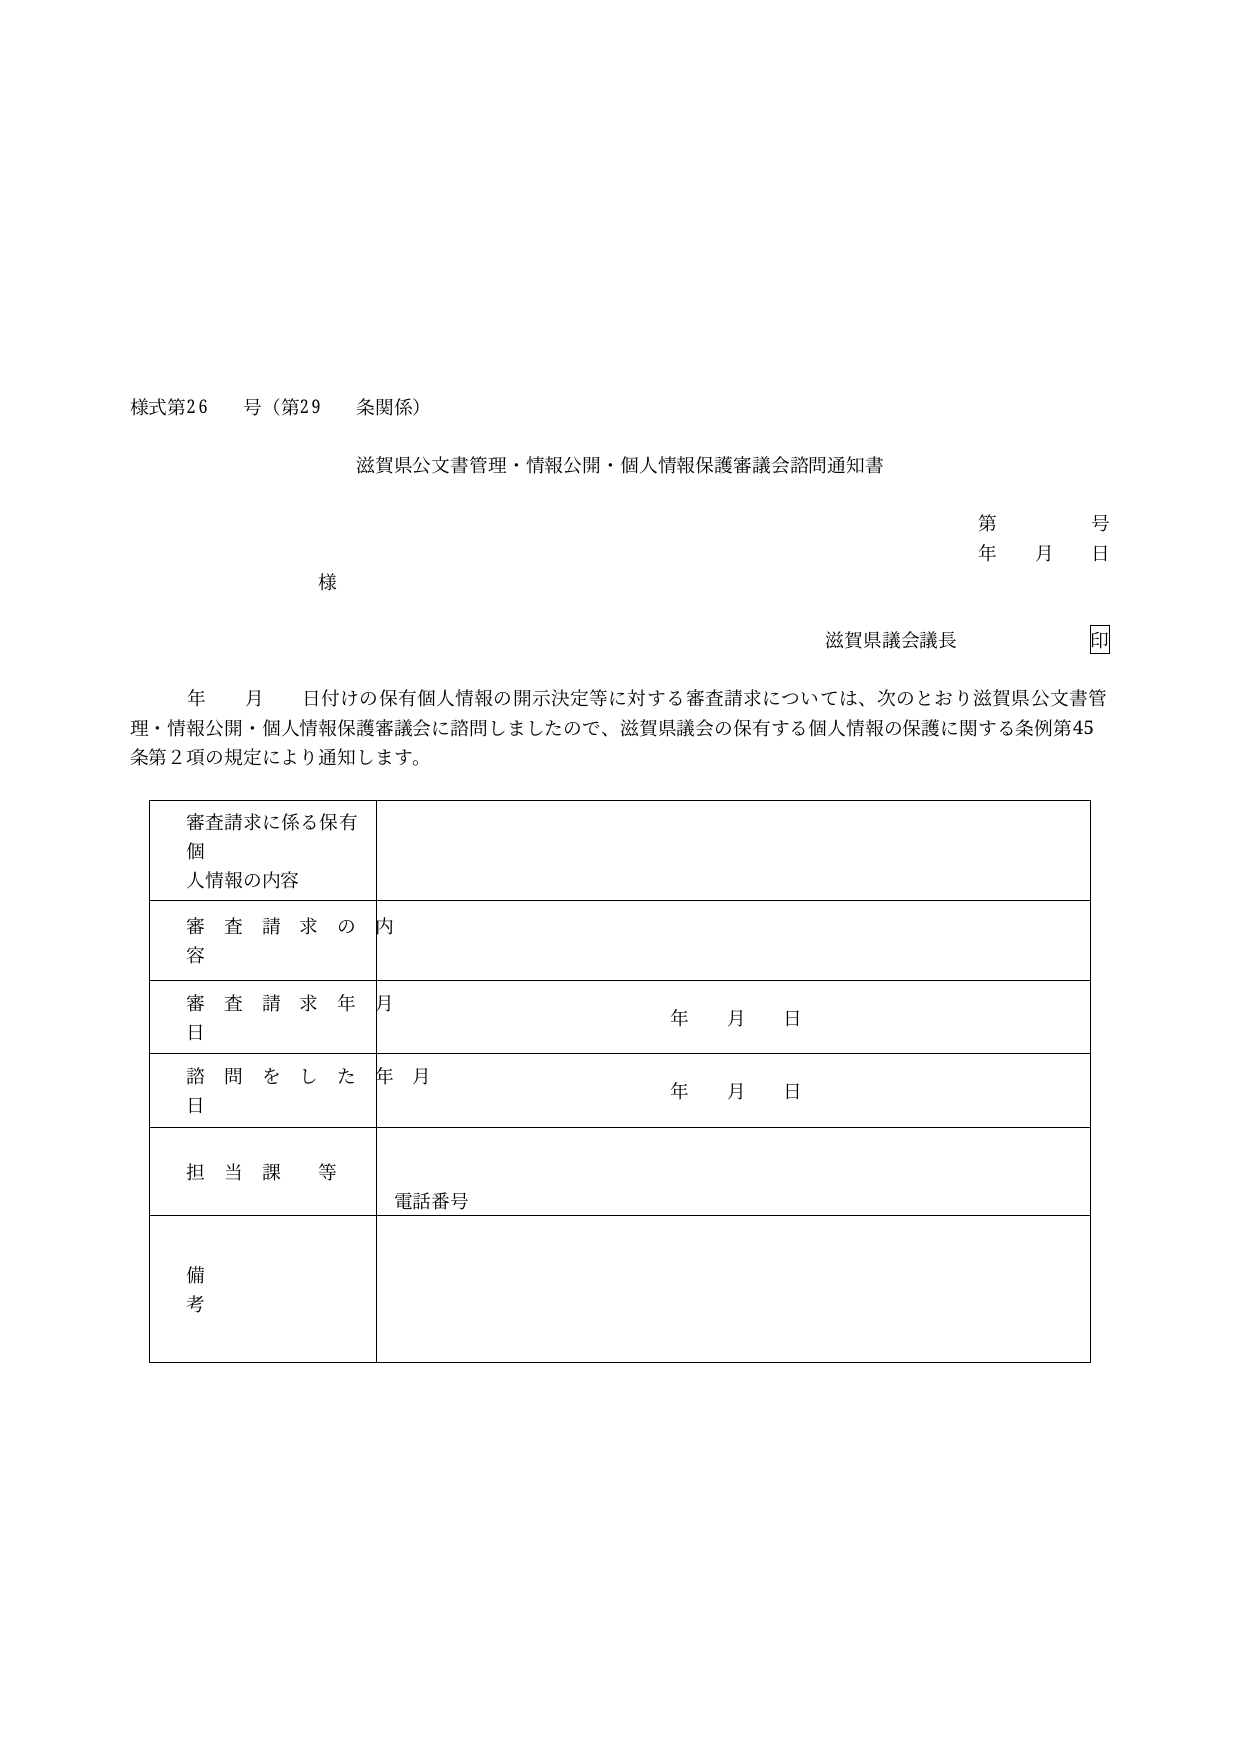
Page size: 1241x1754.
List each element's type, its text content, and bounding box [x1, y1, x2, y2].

table_header [377, 801, 1090, 899]
text 様 [130, 566, 1110, 596]
table_header 審査請求に係る保有個 人情報の内容 [150, 801, 376, 899]
table_cell 年 月 日 [377, 1054, 1090, 1127]
table_cell 審査請求年月日 [150, 981, 376, 1053]
text 滋賀県議会議長 印 [130, 625, 1090, 654]
text 滋賀県公文書管理・情報公開・個人情報保護審議会諮問通知書 [130, 450, 1110, 479]
text 様式第26号（第29条関係） [130, 391, 1110, 421]
table_cell 年 月 日 [377, 981, 1090, 1053]
text 第 号 [130, 508, 1110, 537]
table_cell 備考 [150, 1216, 376, 1362]
table_cell 諮問をした年月日 [150, 1054, 376, 1127]
table_cell 担当課等 [150, 1128, 376, 1215]
table_cell [377, 901, 1090, 980]
table_cell 審査請求の内容 [150, 901, 376, 980]
text 年 月 日 [130, 537, 1110, 566]
table_cell [377, 1216, 1090, 1362]
text 年 月 日付けの保有個人情報の開示決定等に対する審査請求については、次のとおり滋賀県公文書管理・情報公開・個人情報保護審議会に諮問しましたので、滋賀県議会の保有する個人情報の保護に関する条例第45条第２項の規定により通知します。 [130, 683, 1110, 771]
table_cell 電話番号 [377, 1128, 1090, 1215]
